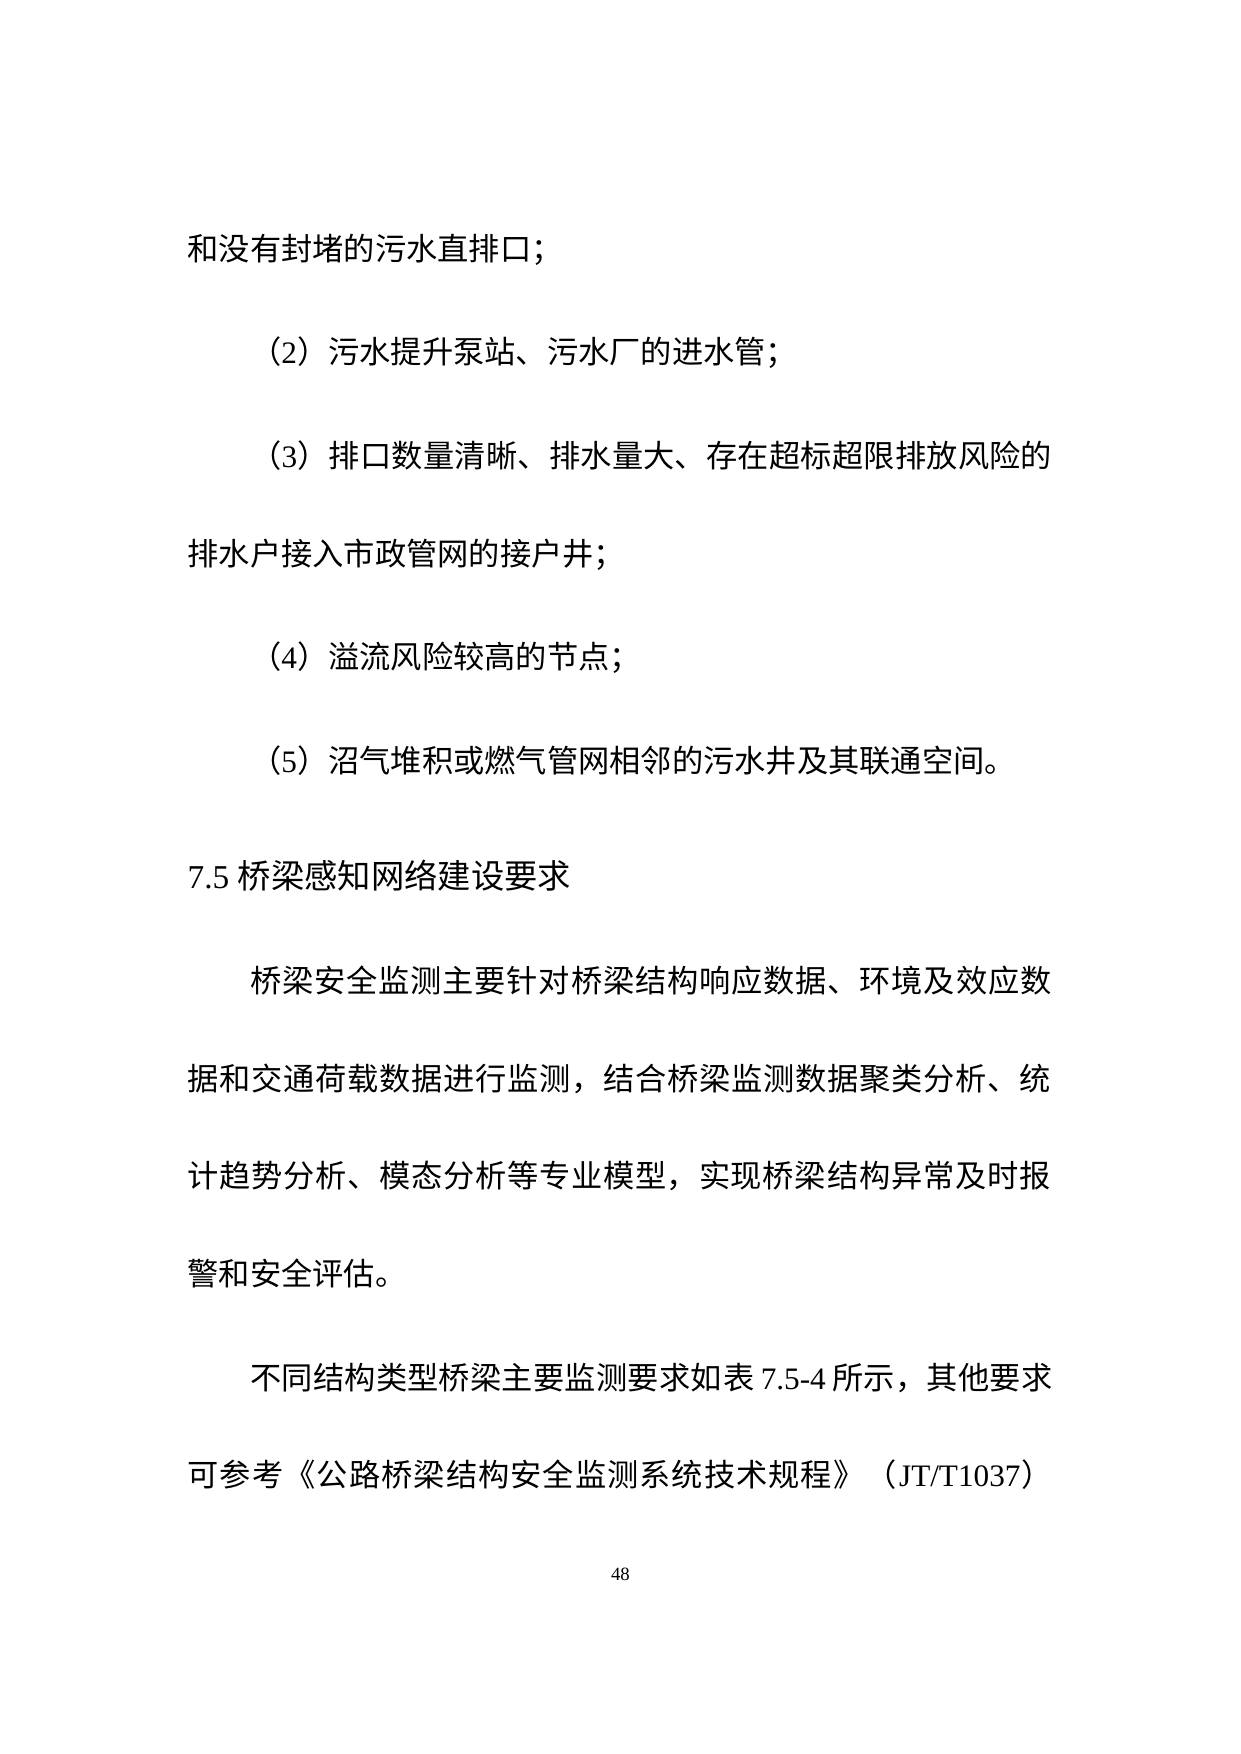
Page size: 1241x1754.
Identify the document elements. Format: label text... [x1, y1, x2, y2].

text （2）污水提升泵站、污水厂的进水管； [187, 318, 1053, 383]
text （3）排口数量清晰、排水量大、存在超标超限排放风险的排水户接入市政管网的接户井； [187, 421, 1053, 584]
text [187, 1343, 1053, 1506]
subtitle 桥梁感知网络建设要求 [187, 841, 1053, 906]
text 桥梁安全监测主要针对桥梁结构响应数据、环境及效应数据和交通荷载数据进行监测，结合桥梁监测数据聚类分析、统计趋势分析、模态分析等专业模型，实现桥梁结构异常及时报警和安全评估。 [187, 947, 1053, 1304]
text （5）沼气堆积或燃气管网相邻的污水井及其联通空间。 [187, 727, 1053, 792]
text （4）溢流风险较高的节点； [187, 623, 1053, 688]
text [187, 214, 1053, 279]
